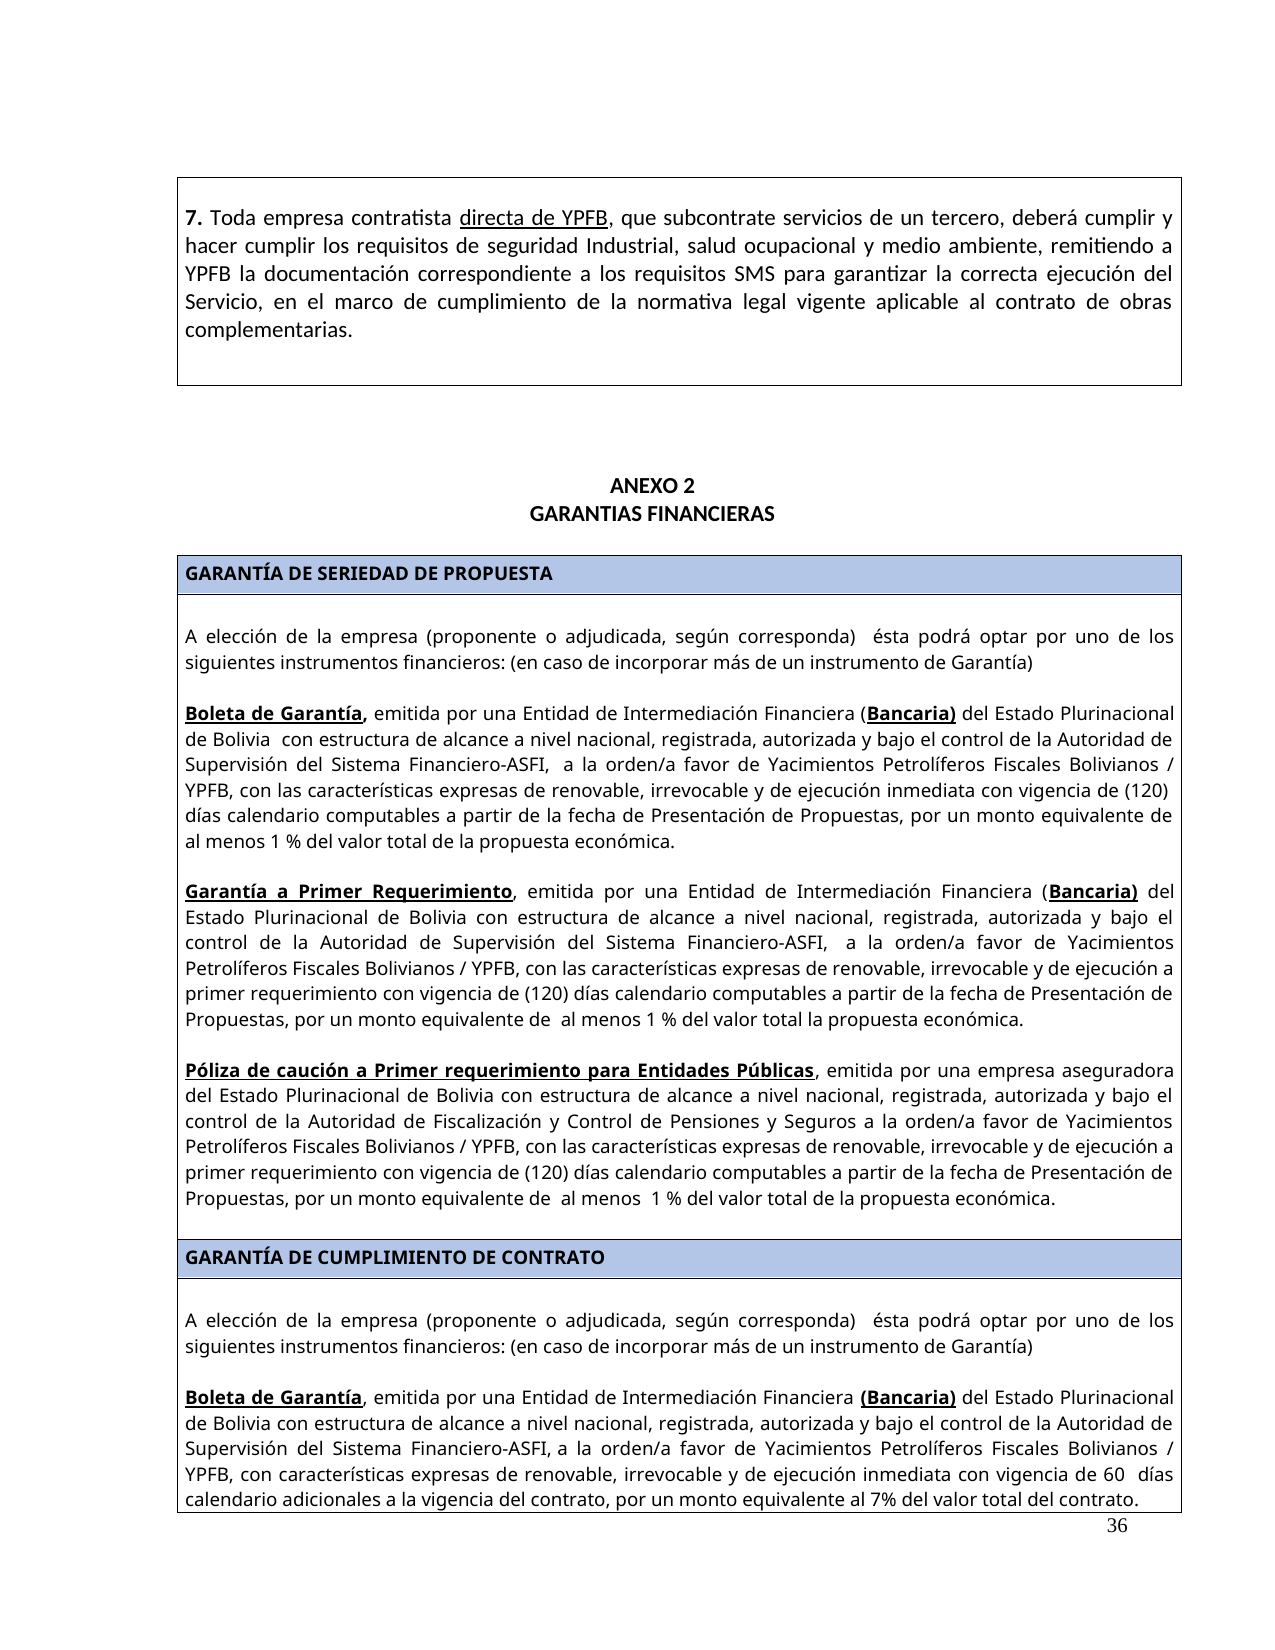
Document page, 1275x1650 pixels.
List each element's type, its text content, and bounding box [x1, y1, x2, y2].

text ANEXO 2 [177, 471, 1127, 499]
table_cell A elección de la empresa (proponente o adjudicada, según corresponda) ésta podrá optar por uno de los siguientes instrumentos financieros: (en caso de incorporar más de un instrumento de Garantía) Boleta de Garantía, emitida por una Entidad de Intermediación Financiera (Bancaria) del Estado Plurinacional de Bolivia con estructura de alcance a nivel nacional, registrada, autorizada y bajo el control de la Autoridad de Supervisión del Sistema Financiero-ASFI, a la orden/a favor de Yacimientos Petrolíferos Fiscales Bolivianos / YPFB, con las características expresas de renovable, irrevocable y de ejecución inmediata con vigencia de (120) días calendario computables a partir de la fecha de Presentación de Propuestas, por un monto equivalente de al menos 1 % del valor total de la propuesta económica. Garantía a Primer Requerimiento, emitida por una Entidad de Intermediación Financiera (Bancaria) del Estado Plurinacional de Bolivia con estructura de alcance a nivel nacional, registrada, autorizada y bajo el control de la Autoridad de Supervisión del Sistema Financiero-ASFI, a la orden/a favor de Yacimientos Petrolíferos Fiscales Bolivianos / YPFB, con las características expresas de renovable, irrevocable y de ejecución a primer requerimiento con vigencia de (120) días calendario computables a partir de la fecha de Presentación de Propuestas, por un monto equivalente de al menos 1 % del valor total la propuesta económica. Póliza de caución a Primer requerimiento para Entidades Públicas, emitida por una empresa aseguradora del Estado Plurinacional de Bolivia con estructura de alcance a nivel nacional, registrada, autorizada y bajo el control de la Autoridad de Fiscalización y Control de Pensiones y Seguros a la orden/a favor de Yacimientos Petrolíferos Fiscales Bolivianos / YPFB, con las características expresas de renovable, irrevocable y de ejecución a primer requerimiento con vigencia de (120) días calendario computables a partir de la fecha de Presentación de Propuestas, por un monto equivalente de al menos 1 % del valor total de la propuesta económica. [178, 595, 1181, 1239]
table_cell GARANTÍA DE CUMPLIMIENTO DE CONTRATO [178, 1240, 1181, 1277]
table_header GARANTÍA DE SERIEDAD DE PROPUESTA [178, 556, 1181, 593]
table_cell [178, 1279, 1181, 1512]
text GARANTIAS FINANCIERAS [177, 499, 1127, 527]
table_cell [178, 178, 1181, 384]
